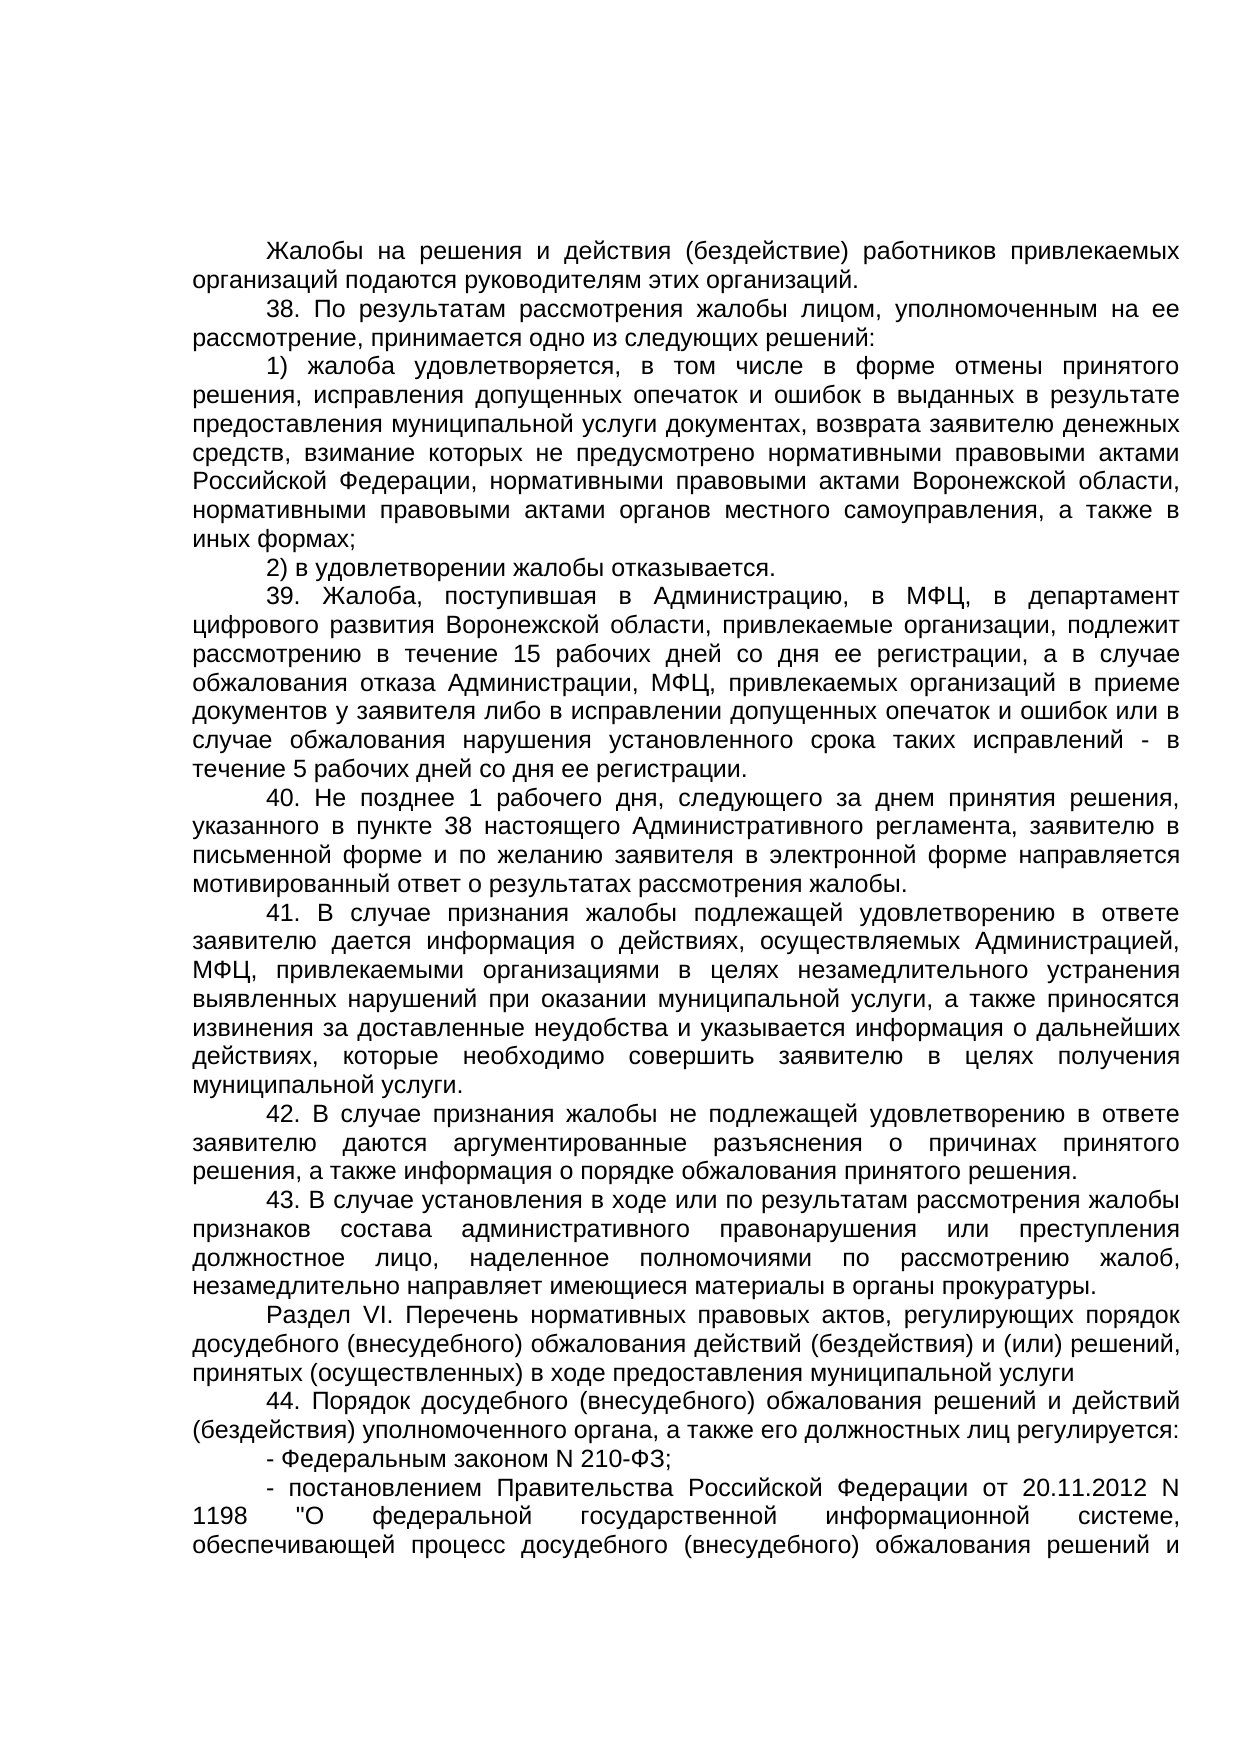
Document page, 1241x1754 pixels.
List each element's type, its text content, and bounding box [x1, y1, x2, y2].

text 40. Не позднее 1 рабочего дня, следующего за днем принятия решения, указанного в пункте 38 настоящего Административного регламента, заявителю в письменной форме и по желанию заявителя в электронной форме направляется мотивированный ответ о результатах рассмотрения жалобы. [192, 782, 1181, 897]
text 2) в удовлетворении жалобы отказывается. [192, 552, 1181, 581]
text 41. В случае признания жалобы подлежащей удовлетворению в ответе заявителю дается информация о действиях, осуществляемых Администрацией, МФЦ, привлекаемыми организациями в целях незамедлительного устранения выявленных нарушений при оказании муниципальной услуги, а также приносятся извинения за доставленные неудобства и указывается информация о дальнейших действиях, которые необходимо совершить заявителю в целях получения муниципальной услуги. [192, 897, 1181, 1099]
text 1) жалоба удовлетворяется, в том числе в форме отмены принятого решения, исправления допущенных опечаток и ошибок в выданных в результате предоставления муниципальной услуги документах, возврата заявителю денежных средств, взимание которых не предусмотрено нормативными правовыми актами Российской Федерации, нормативными правовыми актами Воронежской области, нормативными правовыми актами органов местного самоуправления, а также в иных формах; [192, 351, 1181, 552]
text Жалобы на решения и действия (бездействие) работников привлекаемых организаций подаются руководителям этих организаций. [192, 236, 1181, 294]
text - Федеральным законом N 210-ФЗ; [192, 1444, 1181, 1472]
text 39. Жалоба, поступившая в Администрацию, в МФЦ, в департамент цифрового развития Воронежской области, привлекаемые организации, подлежит рассмотрению в течение 15 рабочих дней со дня ее регистрации, а в случае обжалования отказа Администрации, МФЦ, привлекаемых организаций в приеме документов у заявителя либо в исправлении допущенных опечаток и ошибок или в случае обжалования нарушения установленного срока таких исправлений - в течение 5 рабочих дней со дня ее регистрации. [192, 581, 1181, 782]
text 44. Порядок досудебного (внесудебного) обжалования решений и действий (бездействия) уполномоченного органа, а также его должностных лиц регулируется: [192, 1386, 1181, 1444]
text 42. В случае признания жалобы не подлежащей удовлетворению в ответе заявителю даются аргументированные разъяснения о причинах принятого решения, а также информация о порядке обжалования принятого решения. [192, 1099, 1181, 1185]
text 43. В случае установления в ходе или по результатам рассмотрения жалобы признаков состава административного правонарушения или преступления должностное лицо, наделенное полномочиями по рассмотрению жалоб, незамедлительно направляет имеющиеся материалы в органы прокуратуры. [192, 1185, 1181, 1300]
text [192, 1472, 1181, 1559]
text Раздел VI. Перечень нормативных правовых актов, регулирующих порядок досудебного (внесудебного) обжалования действий (бездействия) и (или) решений, принятых (осуществленных) в ходе предоставления муниципальной услуги [192, 1300, 1181, 1386]
text 38. По результатам рассмотрения жалобы лицом, уполномоченным на ее рассмотрение, принимается одно из следующих решений: [192, 294, 1181, 351]
